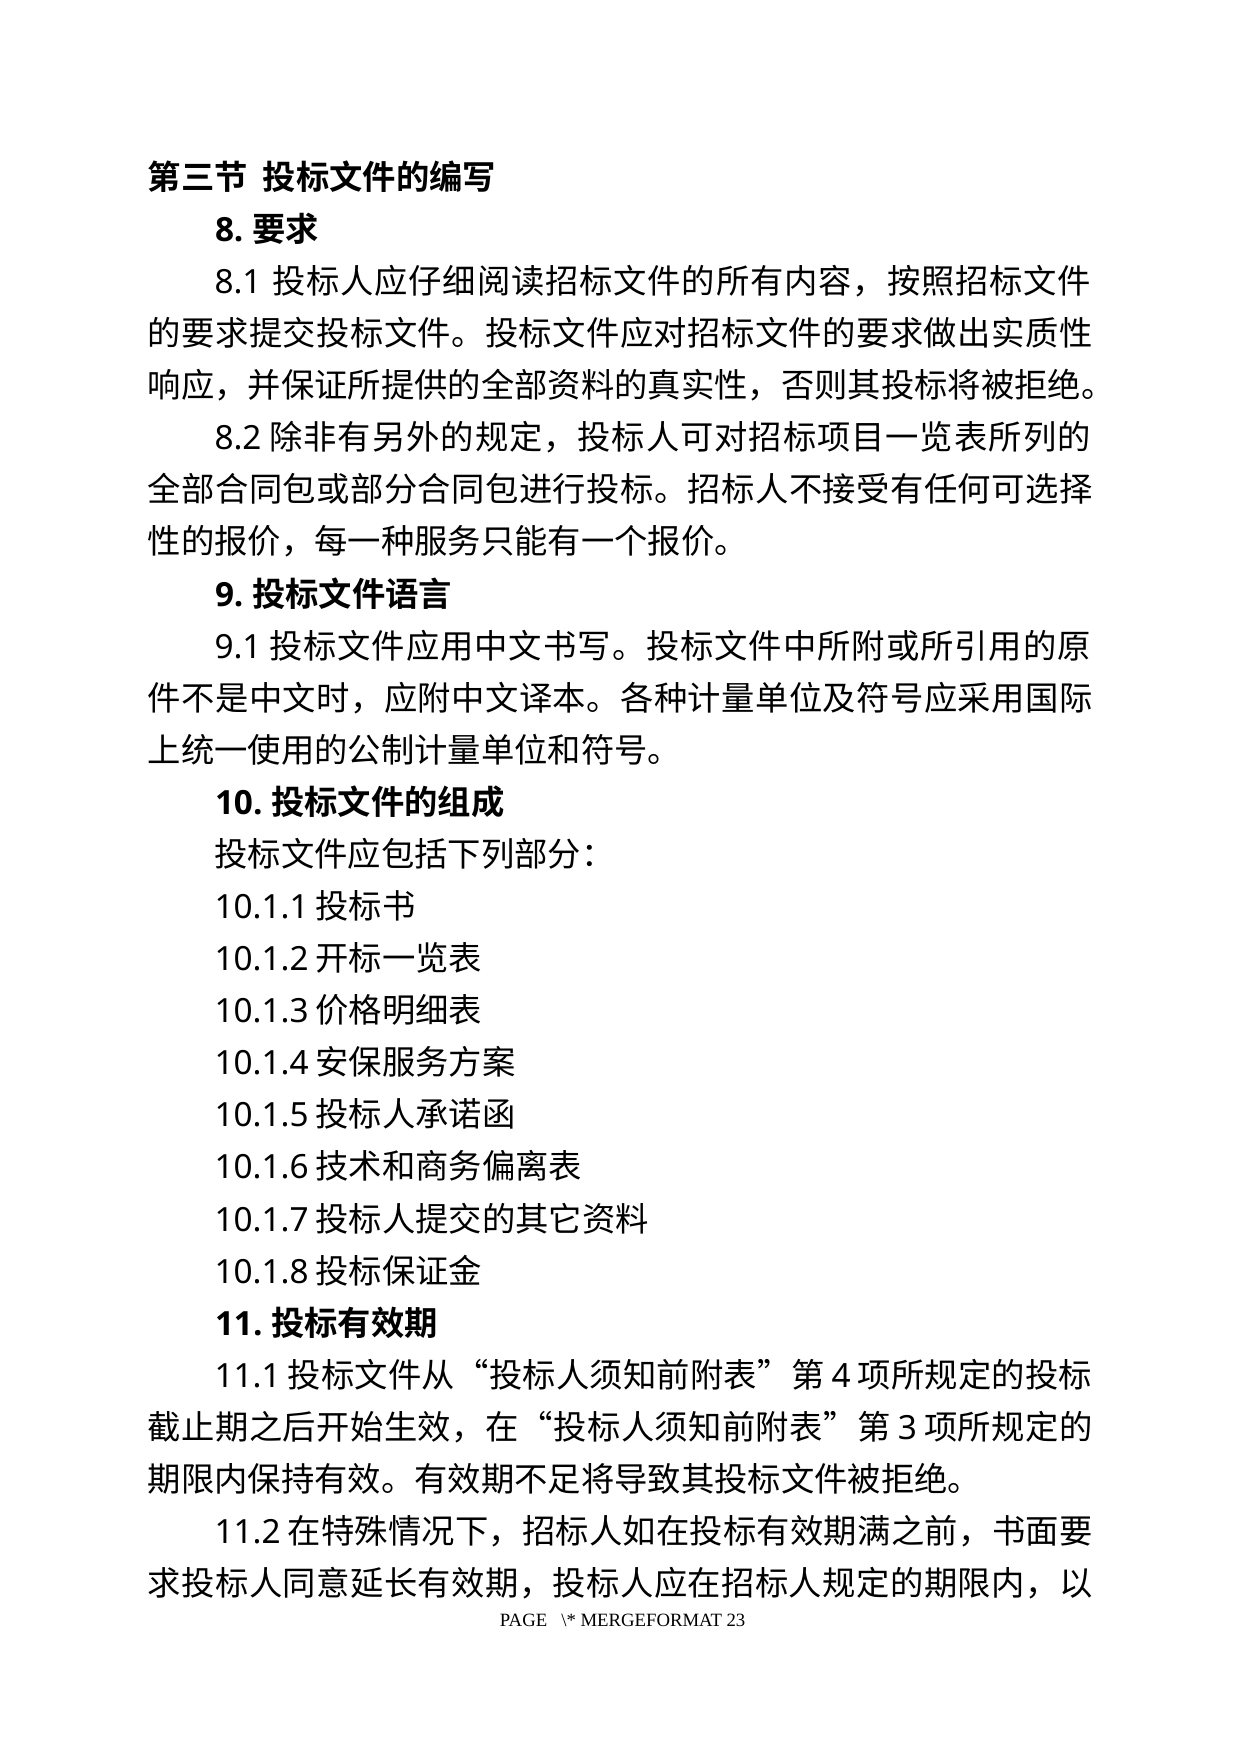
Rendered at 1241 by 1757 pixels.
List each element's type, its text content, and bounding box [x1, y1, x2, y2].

text 10.1.6技术和商务偏离表 [148, 1137, 1092, 1189]
text 10.1.4安保服务方案 [148, 1033, 1092, 1085]
subtitle 8. 要求 [148, 200, 1092, 252]
text 10.1.8投标保证金 [148, 1241, 1092, 1293]
text 10.1.3价格明细表 [148, 981, 1092, 1033]
text 8.1 投标人应仔细阅读招标文件的所有内容，按照招标文件的要求提交投标文件。投标文件应对招标文件的要求做出实质性响应，并保证所提供的全部资料的真实性，否则其投标将被拒绝。 [148, 252, 1092, 408]
text 投标文件应包括下列部分： [148, 825, 1092, 877]
subtitle 9. 投标文件语言 [148, 564, 1092, 616]
text 9.1投标文件应用中文书写。投标文件中所附或所引用的原件不是中文时，应附中文译本。各种计量单位及符号应采用国际上统一使用的公制计量单位和符号。 [148, 616, 1092, 773]
text 11.1投标文件从“投标人须知前附表”第4项所规定的投标截止期之后开始生效，在“投标人须知前附表”第3项所规定的期限内保持有效。有效期不足将导致其投标文件被拒绝。 [148, 1346, 1092, 1502]
text 10.1.5投标人承诺函 [148, 1085, 1092, 1137]
text 10.1.2开标一览表 [148, 929, 1092, 981]
text 8.2除非有另外的规定，投标人可对招标项目一览表所列的全部合同包或部分合同包进行投标。招标人不接受有任何可选择性的报价，每一种服务只能有一个报价。 [148, 408, 1092, 564]
subtitle 10. 投标文件的组成 [148, 773, 1092, 825]
text 10.1.7投标人提交的其它资料 [148, 1189, 1092, 1241]
text 10.1.1投标书 [148, 877, 1092, 929]
subtitle 第三节 投标文件的编写 [148, 148, 1092, 200]
subtitle 11. 投标有效期 [148, 1293, 1092, 1346]
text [148, 1502, 1092, 1606]
